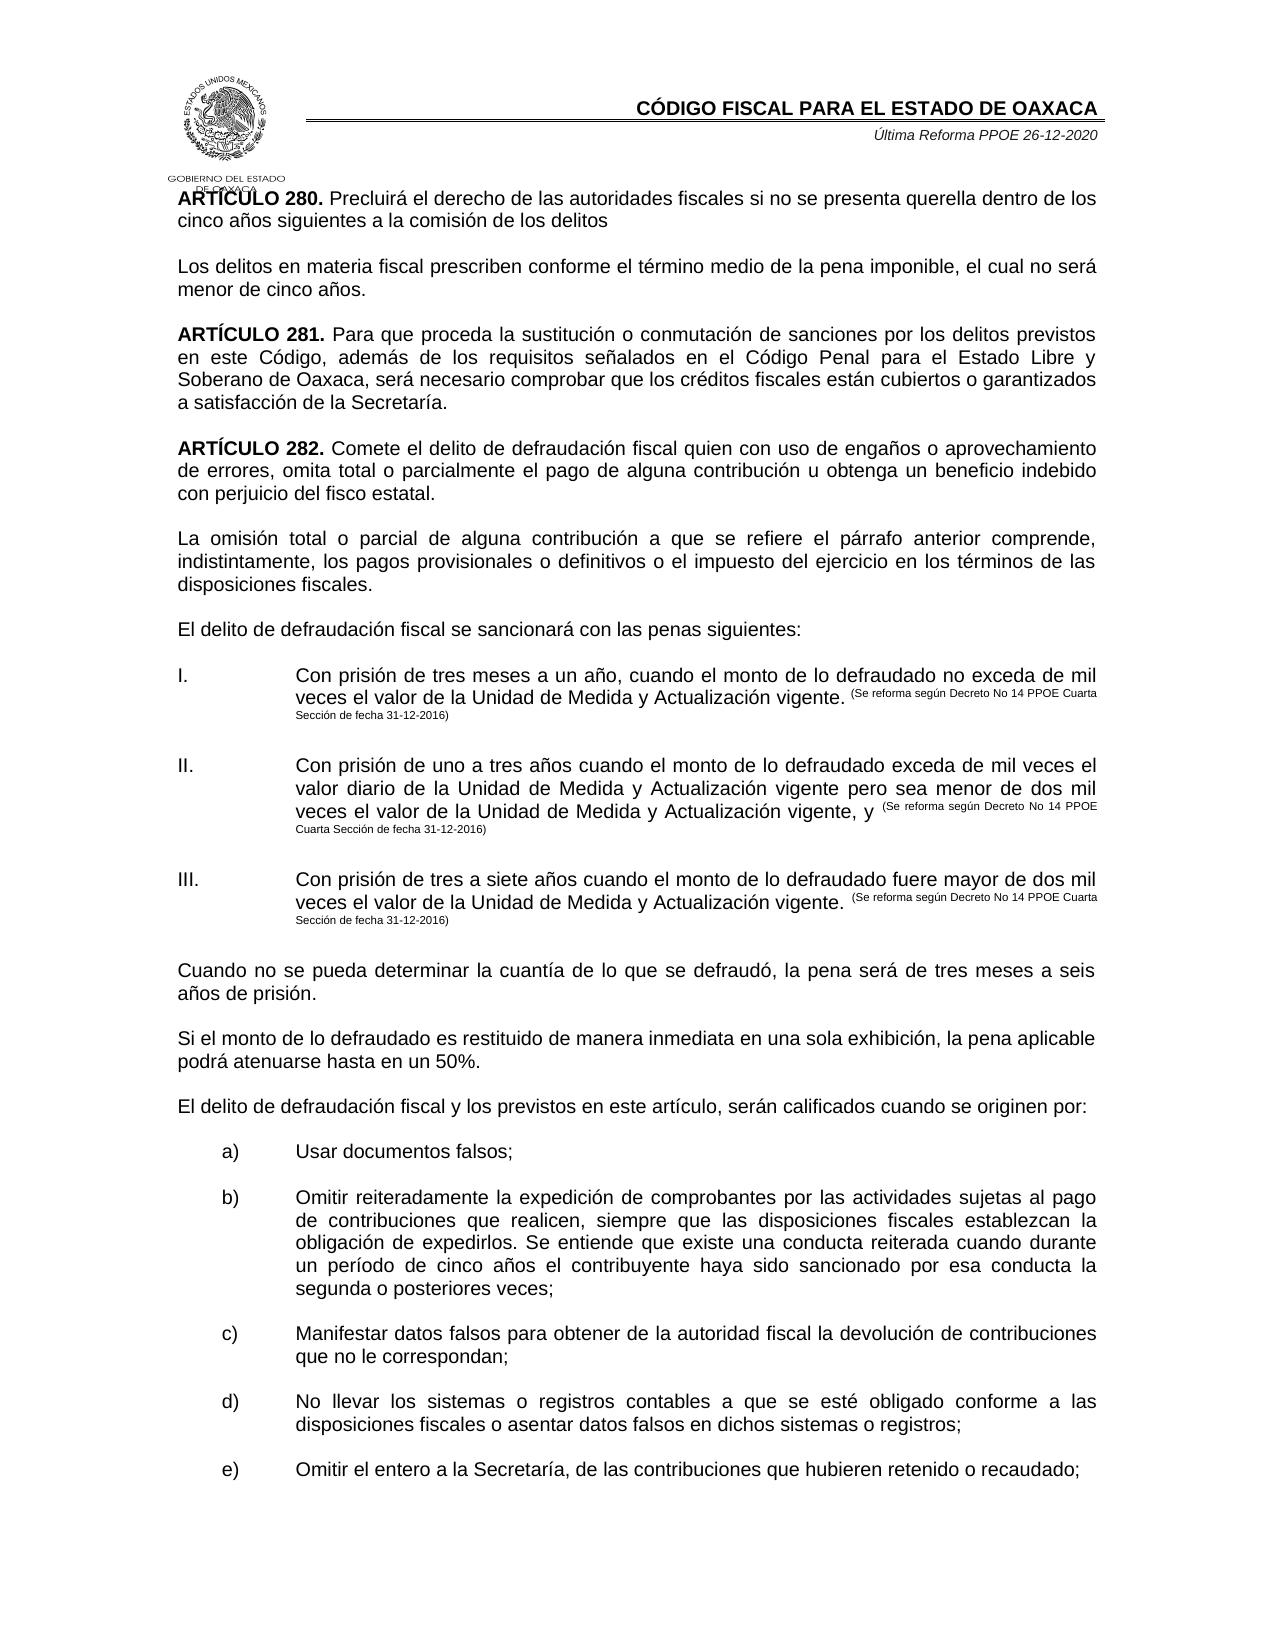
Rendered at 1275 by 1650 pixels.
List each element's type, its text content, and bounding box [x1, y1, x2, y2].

list Con prisión de uno a tres años cuando el monto de lo defraudado exceda de mil veces el valor diario de la Unidad de Medida y Actualización vigente pero sea menor de dos mil veces el valor de la Unidad de Medida y Actualización vigente, y (Se reforma según Decreto No 14 PPOE Cuarta Sección de fecha 31-12-2016) [177, 754, 1098, 845]
text Si el monto de lo defraudado es restituido de manera inmediata en una sola exhibición, la pena aplicable podrá atenuarse hasta en un 50%. [177, 1027, 1098, 1072]
text Cuando no se pueda determinar la cuantía de lo que se defraudó, la pena será de tres meses a seis años de prisión. [177, 959, 1098, 1004]
list Con prisión de tres meses a un año, cuando el monto de lo defraudado no exceda de mil veces el valor de la Unidad de Medida y Actualización vigente. (Se reforma según Decreto No 14 PPOE Cuarta Sección de fecha 31-12-2016) [177, 663, 1098, 732]
list Con prisión de tres a siete años cuando el monto de lo defraudado fuere mayor de dos mil veces el valor de la Unidad de Medida y Actualización vigente. (Se reforma según Decreto No 14 PPOE Cuarta Sección de fecha 31-12-2016) [177, 868, 1098, 936]
text ARTÍCULO 282. Comete el delito de defraudación fiscal quien con uso de engaños o aprovechamiento de errores, omita total o parcialmente el pago de alguna contribución u obtenga un beneficio indebido con perjuicio del fisco estatal. [177, 436, 1098, 504]
text El delito de defraudación fiscal se sancionará con las penas siguientes: [177, 618, 1098, 641]
list Manifestar datos falsos para obtener de la autoridad fiscal la devolución de contribuciones que no le correspondan; [222, 1322, 1098, 1367]
text La omisión total o parcial de alguna contribución a que se refiere el párrafo anterior comprende, indistintamente, los pagos provisionales o definitivos o el impuesto del ejercicio en los términos de las disposiciones fiscales. [177, 527, 1098, 595]
text ARTÍCULO 281. Para que proceda la sustitución o conmutación de sanciones por los delitos previstos en este Código, además de los requisitos señalados en el Código Penal para el Estado Libre y Soberano de Oaxaca, será necesario comprobar que los créditos fiscales están cubiertos o garantizados a satisfacción de la Secretaría. [177, 323, 1098, 414]
list Omitir el entero a la Secretaría, de las contribuciones que hubieren retenido o recaudado; [222, 1458, 1098, 1481]
picture [165, 73, 288, 195]
text El delito de defraudación fiscal y los previstos en este artículo, serán calificados cuando se originen por: [177, 1095, 1098, 1118]
text Los delitos en materia fiscal prescriben conforme el término medio de la pena imponible, el cual no será menor de cinco años. [177, 255, 1098, 300]
list No llevar los sistemas o registros contables a que se esté obligado conforme a las disposiciones fiscales o asentar datos falsos en dichos sistemas o registros; [222, 1390, 1098, 1436]
list Omitir reiteradamente la expedición de comprobantes por las actividades sujetas al pago de contribuciones que realicen, siempre que las disposiciones fiscales establezcan la obligación de expedirlos. Se entiende que existe una conducta reiterada cuando durante un período de cinco años el contribuyente haya sido sancionado por esa conducta la segunda o posteriores veces; [222, 1186, 1098, 1299]
text ARTÍCULO 280. Precluirá el derecho de las autoridades fiscales si no se presenta querella dentro de los cinco años siguientes a la comisión de los delitos [177, 187, 1098, 232]
list Usar documentos falsos; [222, 1140, 1098, 1163]
